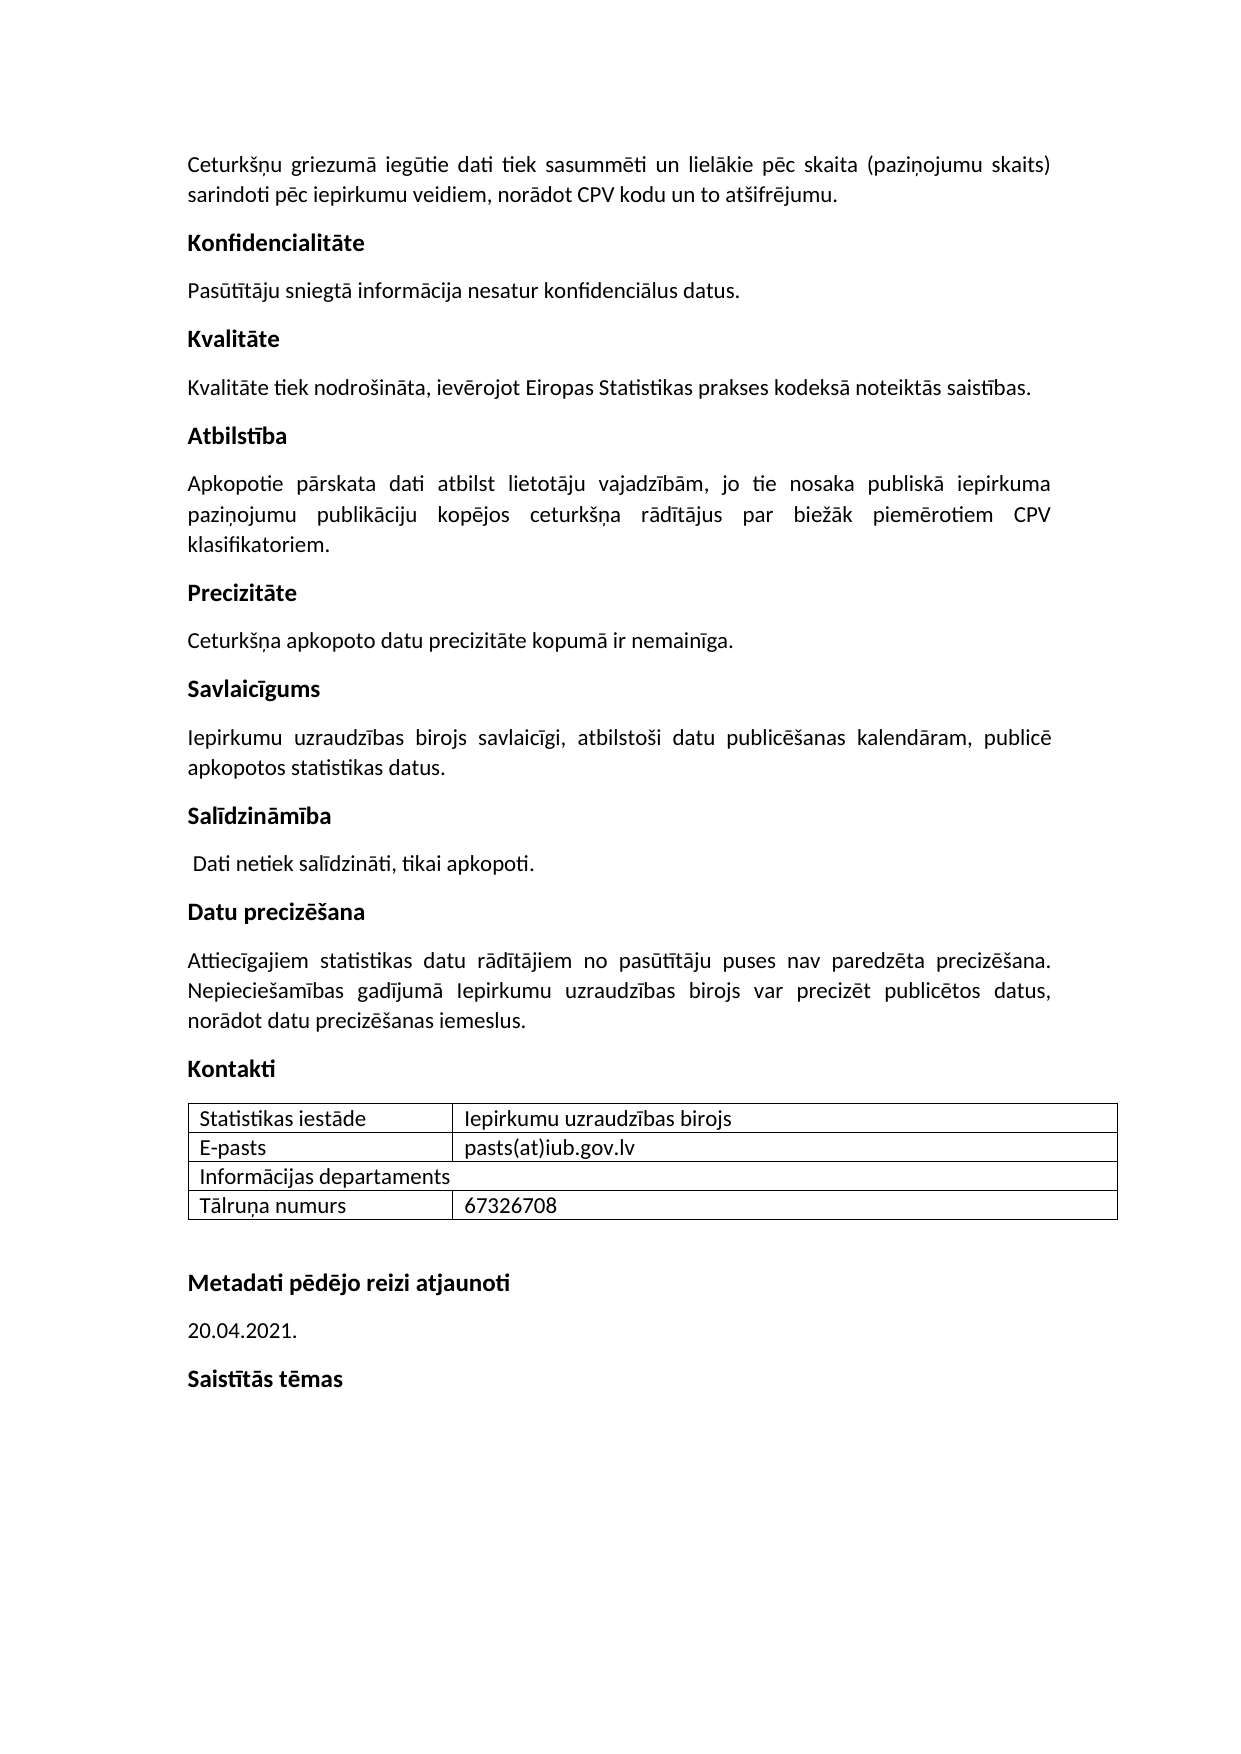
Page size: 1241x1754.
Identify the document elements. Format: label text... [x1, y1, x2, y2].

table_cell E-pasts [189, 1133, 452, 1161]
text Kontakti [187, 1053, 1053, 1084]
table_header Iepirkumu uzraudzības birojs [453, 1104, 1117, 1132]
table_cell pasts(at)iub.gov.lv [453, 1133, 1117, 1161]
table_cell Informācijas departaments [189, 1162, 1117, 1190]
text Salīdzināmība [187, 800, 1053, 831]
text Ceturkšņa apkopoto datu precizitāte kopumā ir nemainīga. [187, 626, 1053, 654]
text Ceturkšņu griezumā iegūtie dati tiek sasummēti un lielākie pēc skaita (paziņojumu skaits) sarindoti pēc iepirkumu veidiem, norādot CPV kodu un to atšifrējumu. [187, 150, 1053, 208]
text Dati netiek salīdzināti, tikai apkopoti. [187, 849, 1053, 878]
text Datu precizēšana [187, 896, 1053, 927]
table_cell Tālruņa numurs [189, 1191, 452, 1219]
text Saistītās tēmas [187, 1363, 1053, 1394]
text Pasūtītāju sniegtā informācija nesatur konfidenciālus datus. [187, 277, 1053, 305]
text Attiecīgajiem statistikas datu rādītājiem no pasūtītāju puses nav paredzēta precizēšana. Nepieciešamības gadījumā Iepirkumu uzraudzības birojs var precizēt publicētos datus, norādot datu precizēšanas iemeslus. [187, 946, 1053, 1034]
table_header Statistikas iestāde [189, 1104, 452, 1132]
text Metadati pēdējo reizi atjaunoti [187, 1267, 1053, 1298]
text Savlaicīgums [187, 673, 1053, 704]
text Apkopotie pārskata dati atbilst lietotāju vajadzībām, jo tie nosaka publiskā iepirkuma paziņojumu publikāciju kopējos ceturkšņa rādītājus par biežāk piemērotiem CPV klasifikatoriem. [187, 469, 1053, 558]
text Konfidencialitāte [187, 227, 1053, 258]
text Iepirkumu uzraudzības birojs savlaicīgi, atbilstoši datu publicēšanas kalendāram, publicē apkopotos statistikas datus. [187, 723, 1053, 781]
text Precizitāte [187, 577, 1053, 607]
text Kvalitāte [187, 323, 1053, 354]
table_cell 67326708 [453, 1191, 1117, 1219]
text Kvalitāte tiek nodrošināta, ievērojot Eiropas Statistikas prakses kodeksā noteiktās saistības. [187, 373, 1053, 401]
text 20.04.2021. [187, 1317, 1053, 1345]
text Atbilstība [187, 420, 1053, 451]
